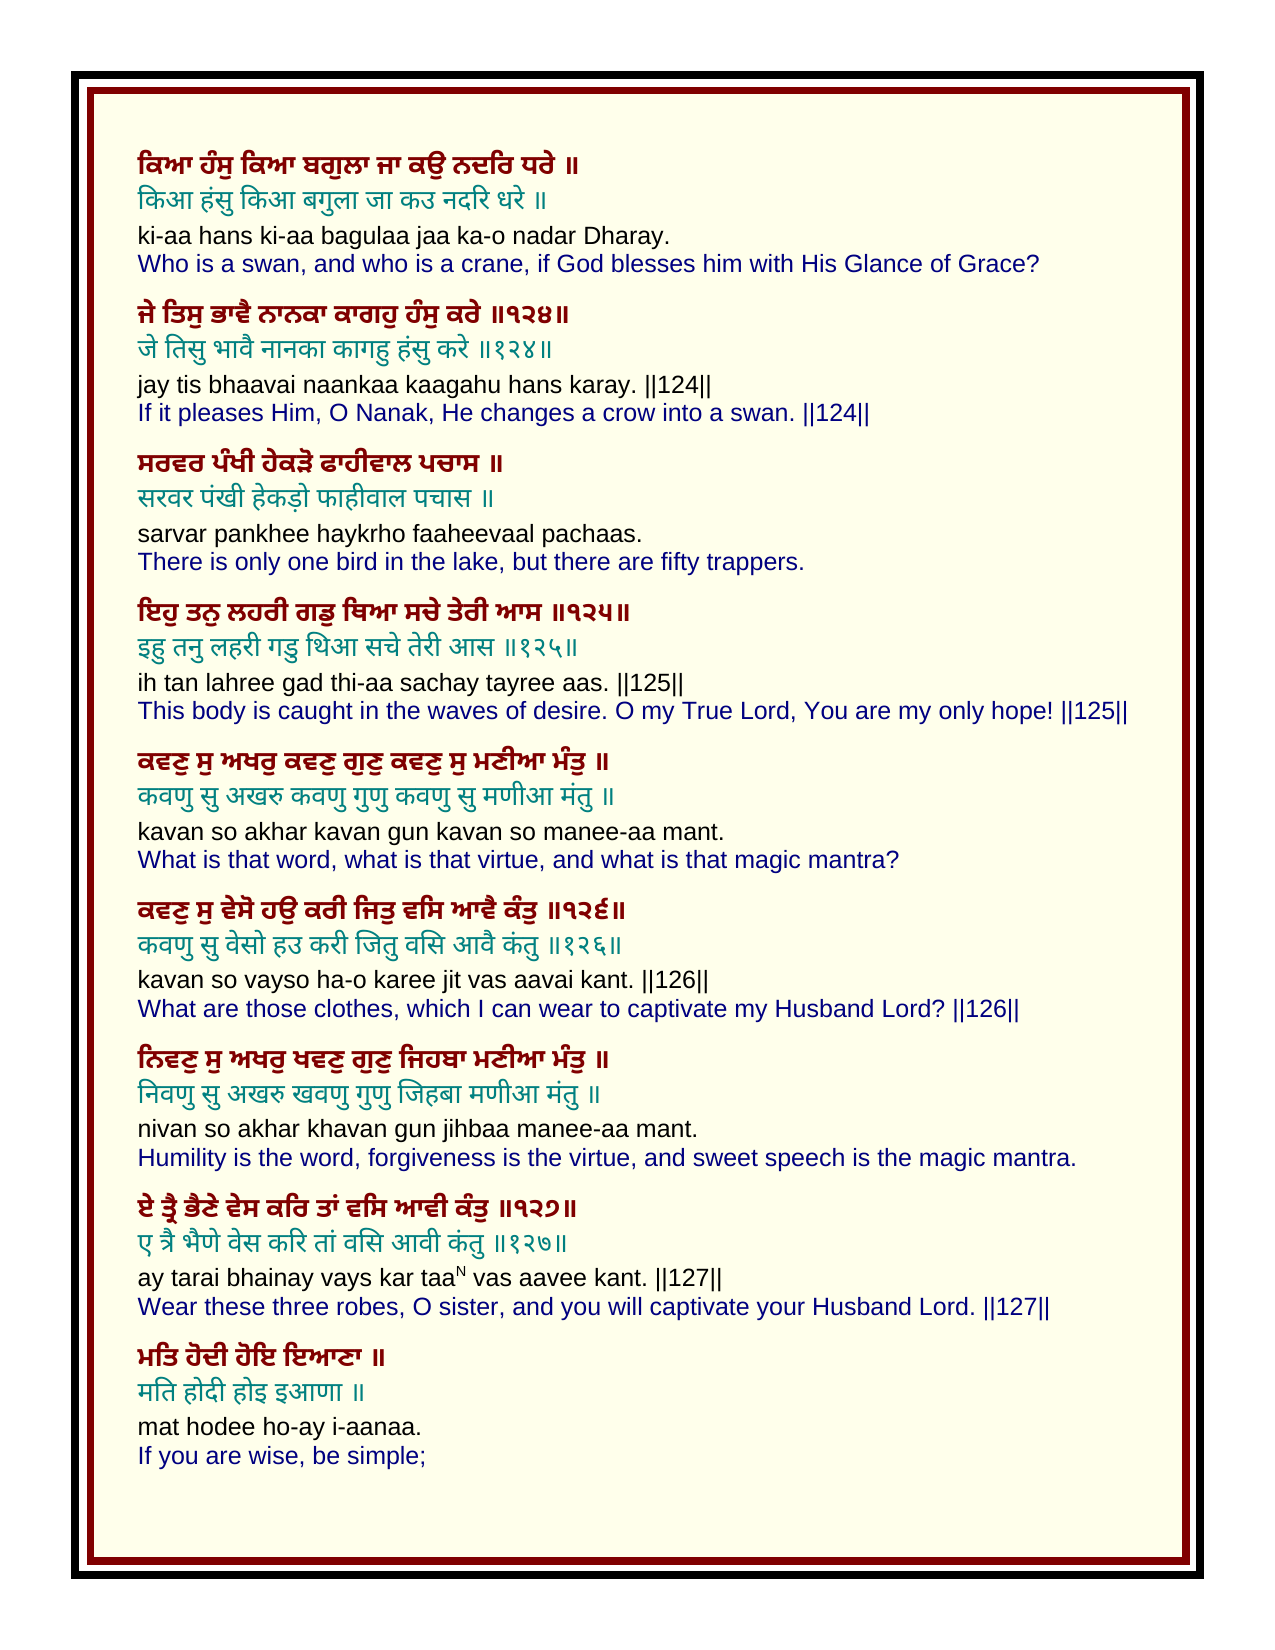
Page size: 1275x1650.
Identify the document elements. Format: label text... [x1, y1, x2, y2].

text kavan so akhar kavan gun kavan so manee-aa mant. [137, 816, 1138, 845]
text ਕਿਆ ਹੰਸੁ ਕਿਆ ਬਗੁਲਾ ਜਾ ਕਉ ਨਦਰਿ ਧਰੇ ॥ [137, 150, 1138, 185]
text This body is caught in the waves of desire. O my True Lord, You are my only hope! ||125|| [137, 696, 1138, 725]
text इहु तनु लहरी गडु थिआ सचे तेरी आस ॥१२५॥ [137, 632, 1138, 667]
text nivan so akhar khavan gun jihbaa manee-aa mant. [137, 1114, 1138, 1143]
text ਕਵਣੁ ਸੁ ਅਖਰੁ ਕਵਣੁ ਗੁਣੁ ਕਵਣੁ ਸੁ ਮਣੀਆ ਮੰਤੁ ॥ [137, 746, 1138, 781]
text ਨਿਵਣੁ ਸੁ ਅਖਰੁ ਖਵਣੁ ਗੁਣੁ ਜਿਹਬਾ ਮਣੀਆ ਮੰਤੁ ॥ [137, 1044, 1138, 1079]
text ए त्रै भैणे वेस करि तां वसि आवी कंतु ॥१२७॥ [137, 1228, 1138, 1263]
text ki-aa hans ki-aa bagulaa jaa ka-o nadar Dharay. [137, 221, 1138, 249]
text jay tis bhaavai naankaa kaagahu hans karay. ||124|| [137, 369, 1138, 398]
text What are those clothes, which I can wear to captivate my Husband Lord? ||126|| [137, 994, 1138, 1023]
text ਕਵਣੁ ਸੁ ਵੇਸੋ ਹਉ ਕਰੀ ਜਿਤੁ ਵਸਿ ਆਵੈ ਕੰਤੁ ॥੧੨੬॥ [137, 895, 1138, 930]
text If it pleases Him, O Nanak, He changes a crow into a swan. ||124|| [137, 398, 1138, 427]
text ਸਰਵਰ ਪੰਖੀ ਹੇਕੜੋ ਫਾਹੀਵਾਲ ਪਚਾਸ ॥ [137, 448, 1138, 483]
text Humility is the word, forgiveness is the virtue, and sweet speech is the magic mantra. [137, 1143, 1138, 1172]
text If you are wise, be simple; [137, 1441, 1138, 1470]
text What is that word, what is that virtue, and what is that magic mantra? [137, 845, 1138, 874]
text मति होदी होइ इआणा ॥ [137, 1377, 1138, 1412]
text Wear these three robes, O sister, and you will captivate your Husband Lord. ||127|| [137, 1292, 1138, 1321]
text sarvar pankhee haykrho faaheevaal pachaas. [137, 518, 1138, 547]
text ਜੇ ਤਿਸੁ ਭਾਵੈ ਨਾਨਕਾ ਕਾਗਹੁ ਹੰਸੁ ਕਰੇ ॥੧੨੪॥ [137, 299, 1138, 334]
text जे तिसु भावै नानका कागहु हंसु करे ॥१२४॥ [137, 334, 1138, 369]
text निवणु सु अखरु खवणु गुणु जिहबा मणीआ मंतु ॥ [137, 1079, 1138, 1114]
text किआ हंसु किआ बगुला जा कउ नदरि धरे ॥ [137, 185, 1138, 221]
text ਇਹੁ ਤਨੁ ਲਹਰੀ ਗਡੁ ਥਿਆ ਸਚੇ ਤੇਰੀ ਆਸ ॥੧੨੫॥ [137, 597, 1138, 632]
text mat hodee ho-ay i-aanaa. [137, 1412, 1138, 1441]
text ih tan lahree gad thi-aa sachay tayree aas. ||125|| [137, 667, 1138, 696]
text ਏ ਤ੍ਰੈ ਭੈਣੇ ਵੇਸ ਕਰਿ ਤਾਂ ਵਸਿ ਆਵੀ ਕੰਤੁ ॥੧੨੭॥ [137, 1193, 1138, 1228]
text कवणु सु अखरु कवणु गुणु कवणु सु मणीआ मंतु ॥ [137, 781, 1138, 816]
text ay tarai bhainay vays kar taaN vas aavee kant. ||127|| [137, 1263, 1138, 1292]
text kavan so vayso ha-o karee jit vas aavai kant. ||126|| [137, 965, 1138, 994]
text कवणु सु वेसो हउ करी जितु वसि आवै कंतु ॥१२६॥ [137, 930, 1138, 965]
text सरवर पंखी हेकड़ो फाहीवाल पचास ॥ [137, 483, 1138, 518]
text There is only one bird in the lake, but there are fifty trappers. [137, 547, 1138, 576]
text ਮਤਿ ਹੋਦੀ ਹੋਇ ਇਆਣਾ ॥ [137, 1342, 1138, 1377]
text Who is a swan, and who is a crane, if God blesses him with His Glance of Grace? [137, 249, 1138, 278]
